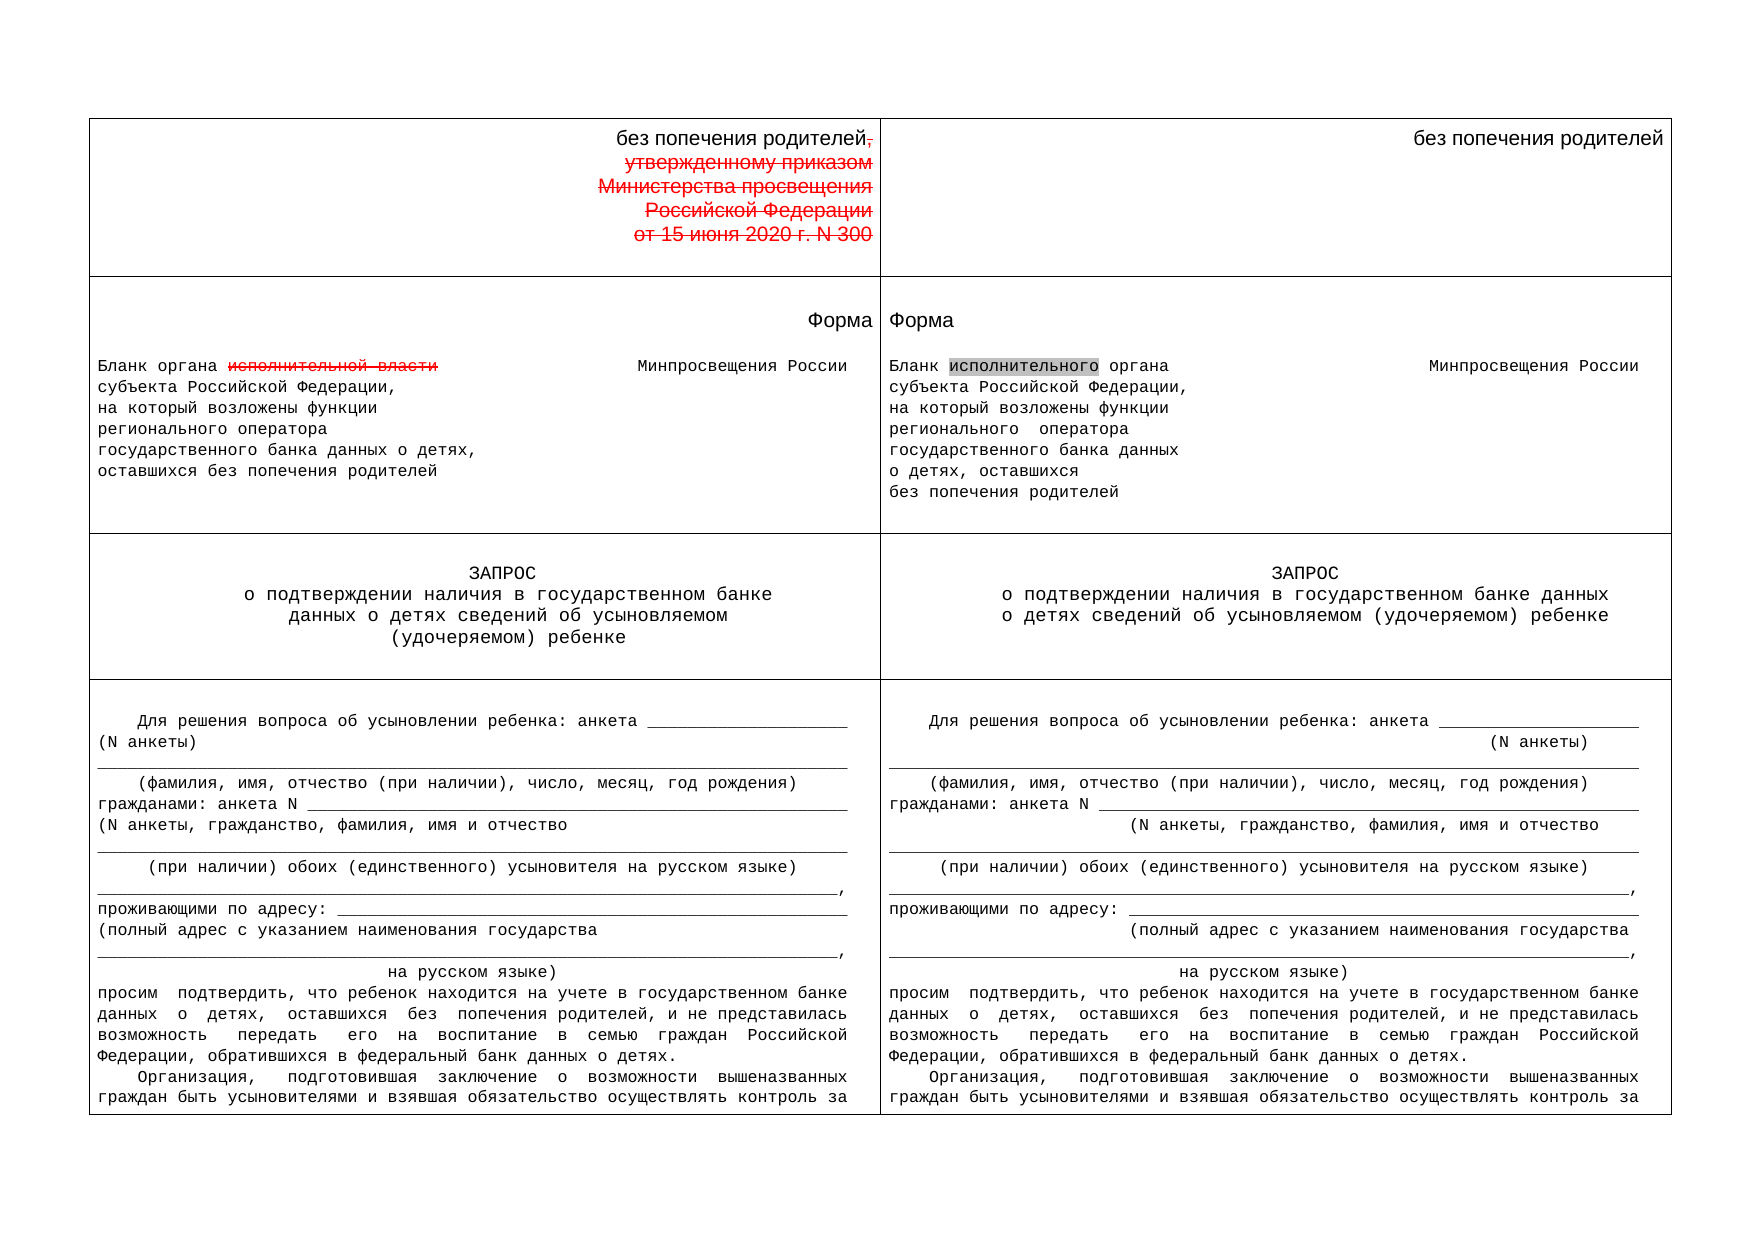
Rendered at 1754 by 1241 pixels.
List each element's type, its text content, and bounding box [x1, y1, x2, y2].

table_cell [881, 119, 1671, 276]
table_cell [90, 680, 880, 1114]
table_cell Форма Бланк органа исполнительной власти Минпросвещения России субъекта Российской Федерации, на который возложены функции регионального оператора государственного банка данных о детях, оставшихся без попечения родителей [90, 277, 880, 532]
table_cell ЗАПРОС о подтверждении наличия в государственном банке данных о детях сведений об усыновляемом (удочеряемом) ребенке [90, 534, 880, 679]
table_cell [881, 680, 1671, 1114]
table_cell ЗАПРОС о подтверждении наличия в государственном банке данных о детях сведений об усыновляемом (удочеряемом) ребенке [881, 534, 1671, 679]
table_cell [90, 119, 880, 276]
table_cell Форма Бланк исполнительного органа Минпросвещения России субъекта Российской Федерации, на который возложены функции регионального оператора государственного банка данных о детях, оставшихся без попечения родителей [881, 277, 1671, 532]
